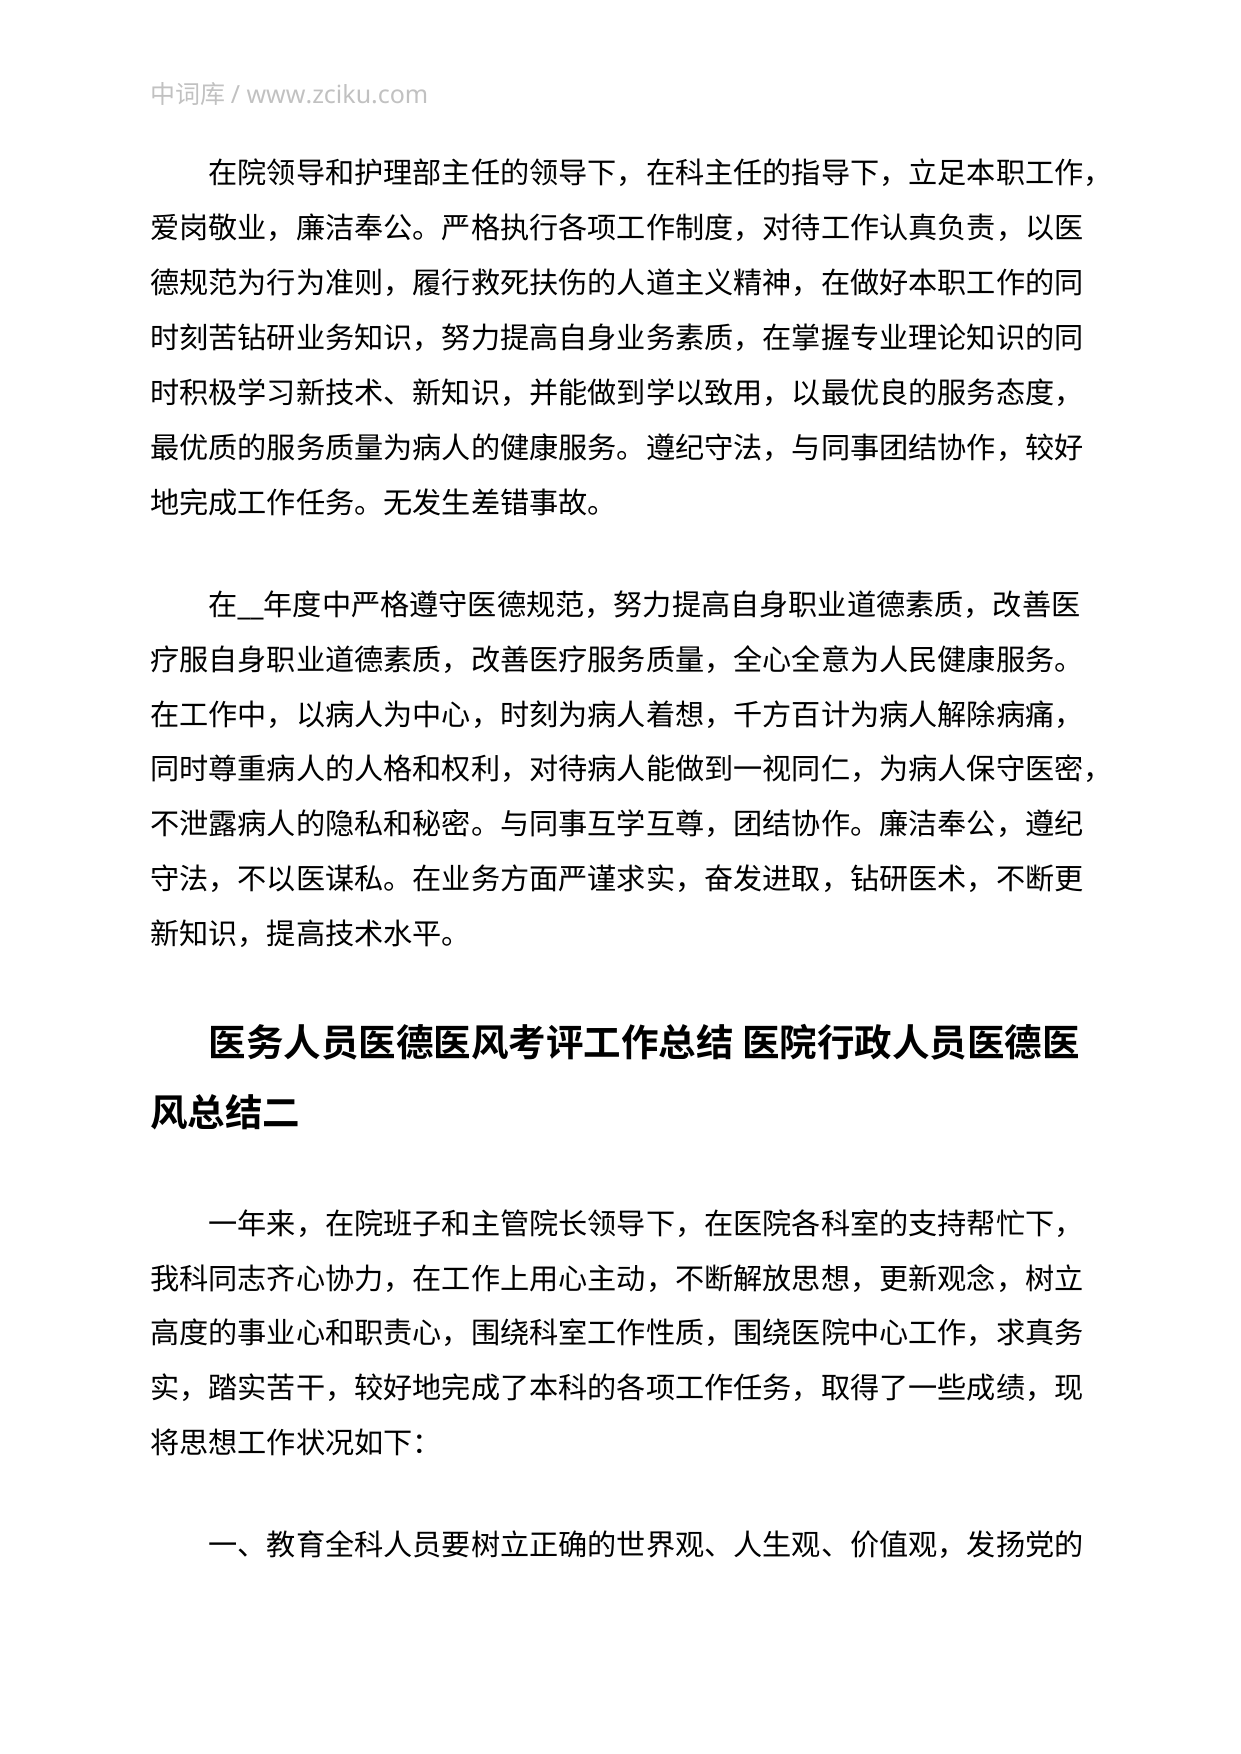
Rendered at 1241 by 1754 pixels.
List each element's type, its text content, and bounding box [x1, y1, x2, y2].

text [150, 1522, 1090, 1564]
text 一年来，在院班子和主管院长领导下，在医院各科室的支持帮忙下，我科同志齐心协力，在工作上用心主动，不断解放思想，更新观念，树立高度的事业心和职责心，围绕科室工作性质，围绕医院中心工作，求真务实，踏实苦干，较好地完成了本科的各项工作任务，取得了一些成绩，现将思想工作状况如下： [150, 1200, 1090, 1462]
text 在__年度中严格遵守医德规范，努力提高自身职业道德素质，改善医疗服自身职业道德素质，改善医疗服务质量，全心全意为人民健康服务。在工作中，以病人为中心，时刻为病人着想，千方百计为病人解除病痛，同时尊重病人的人格和权利，对待病人能做到一视同仁，为病人保守医密，不泄露病人的隐私和秘密。与同事互学互尊，团结协作。廉洁奉公，遵纪守法，不以医谋私。在业务方面严谨求实，奋发进取，钻研医术，不断更新知识，提高技术水平。 [150, 581, 1090, 953]
text 医务人员医德医风考评工作总结 医院行政人员医德医风总结二 [150, 1012, 1090, 1137]
text 在院领导和护理部主任的领导下，在科主任的指导下，立足本职工作，爱岗敬业，廉洁奉公。严格执行各项工作制度，对待工作认真负责，以医德规范为行为准则，履行救死扶伤的人道主义精神，在做好本职工作的同时刻苦钻研业务知识，努力提高自身业务素质，在掌握专业理论知识的同时积极学习新技术、新知识，并能做到学以致用，以最优良的服务态度，最优质的服务质量为病人的健康服务。遵纪守法，与同事团结协作，较好地完成工作任务。无发生差错事故。 [150, 150, 1090, 522]
